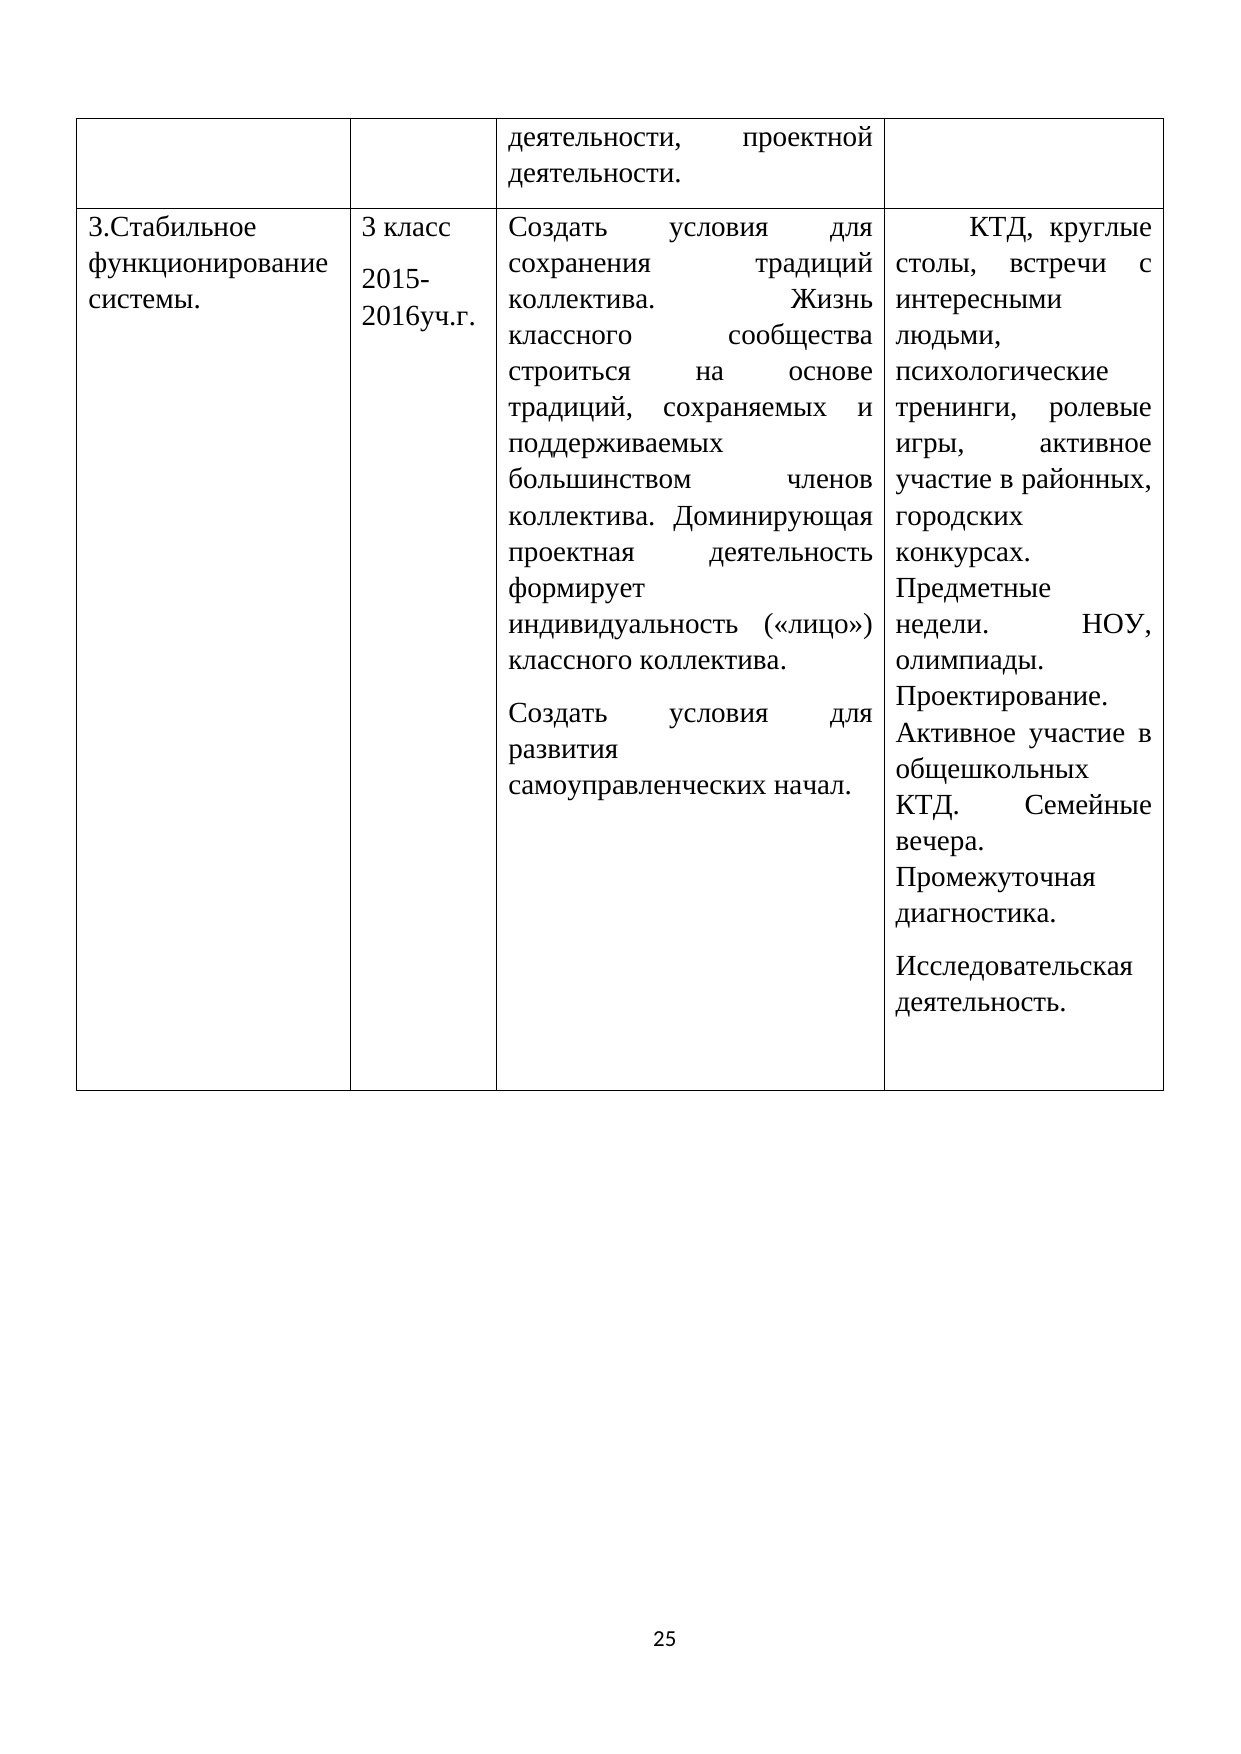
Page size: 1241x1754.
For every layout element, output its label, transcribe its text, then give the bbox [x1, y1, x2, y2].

table_cell 3.Стабильное функционирование системы. [77, 209, 350, 1090]
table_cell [351, 119, 496, 208]
table_cell КТД, круглые столы, встречи с интересными людьми, психологические тренинги, ролевые игры, активное участие в районных, городских конкурсах. Предметные недели. НОУ, олимпиады. Проектирование. Активное участие в общешкольных КТД. Семейные вечера. Промежуточная диагностика. Исследовательская деятельность. [885, 209, 1163, 1090]
table_cell 3 класс 2015-2016уч.г. [351, 209, 496, 1090]
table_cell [497, 119, 884, 208]
table_cell Создать условия для сохранения традиций коллектива. Жизнь классного сообщества строиться на основе традиций, сохраняемых и поддерживаемых большинством членов коллектива. Доминирующая проектная деятельность формирует индивидуальность («лицо») классного коллектива. Создать условия для развития самоуправленческих начал. [497, 209, 884, 1090]
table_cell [885, 119, 1163, 208]
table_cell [77, 119, 350, 208]
